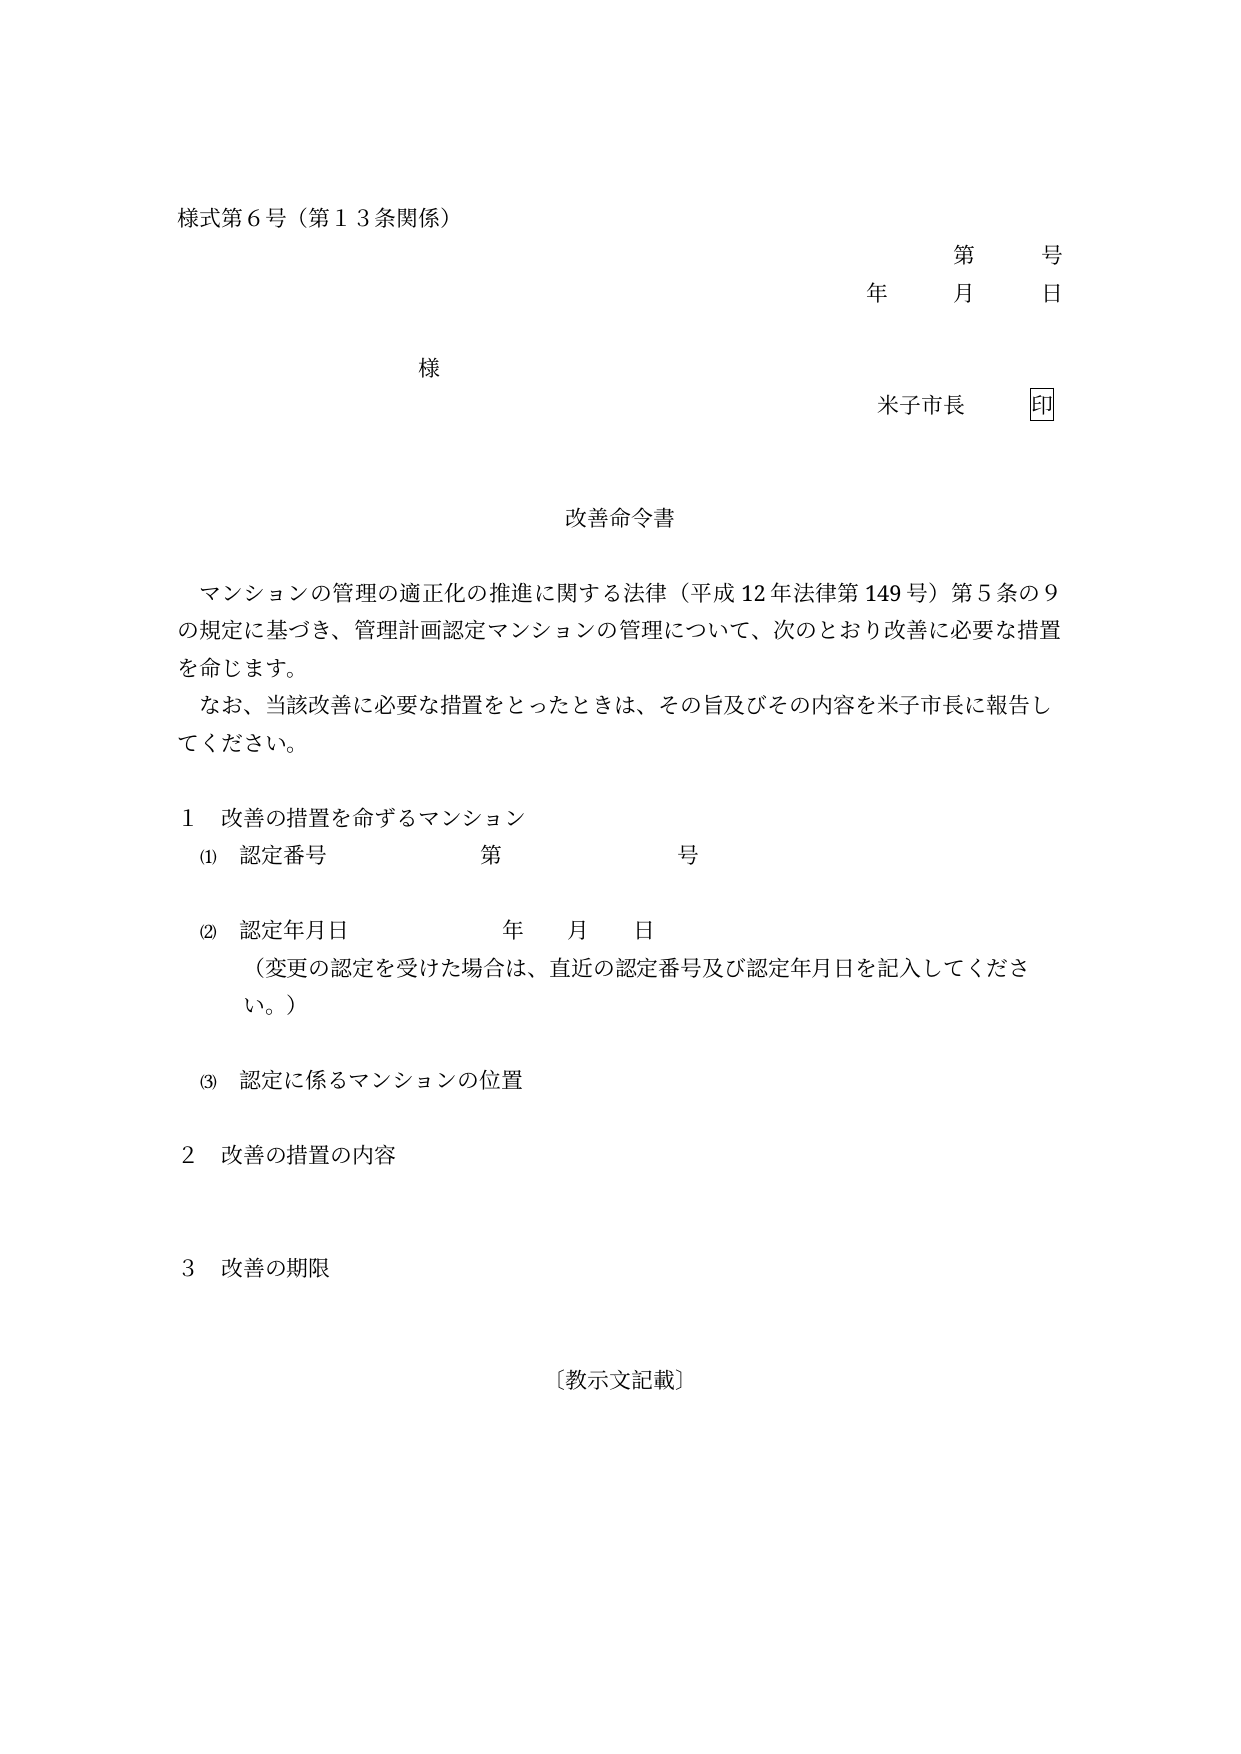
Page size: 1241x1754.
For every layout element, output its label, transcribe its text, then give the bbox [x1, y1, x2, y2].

text 第 号 [177, 236, 1063, 273]
text なお、当該改善に必要な措置をとったときは、その旨及びその内容を米子市長に報告してください。 [177, 686, 1063, 761]
text １ 改善の措置を命ずるマンション [177, 798, 1063, 836]
text 年 月 日 [177, 273, 1063, 311]
text ２ 改善の措置の内容 [177, 1136, 1063, 1173]
text 改善命令書 [177, 498, 1063, 536]
list ⑵ 認定年月日 年 月 日 [177, 911, 1063, 948]
text マンションの管理の適正化の推進に関する法律（平成12年法律第149号）第５条の９の規定に基づき、管理計画認定マンションの管理について、次のとおり改善に必要な措置を命じます。 [177, 573, 1063, 686]
list ⑴ 認定番号 第 号 [177, 836, 1063, 873]
list ⑶ 認定に係るマンションの位置 [177, 1061, 1063, 1098]
text （変更の認定を受けた場合は、直近の認定番号及び認定年月日を記入してください。） [243, 948, 1063, 1023]
text 〔教示文記載〕 [177, 1361, 1063, 1398]
text 様式第６号（第１３条関係） [177, 198, 1063, 236]
text 様 [177, 348, 1063, 386]
text 米子市長 印 [177, 386, 1063, 423]
text ３ 改善の期限 [177, 1248, 1063, 1286]
